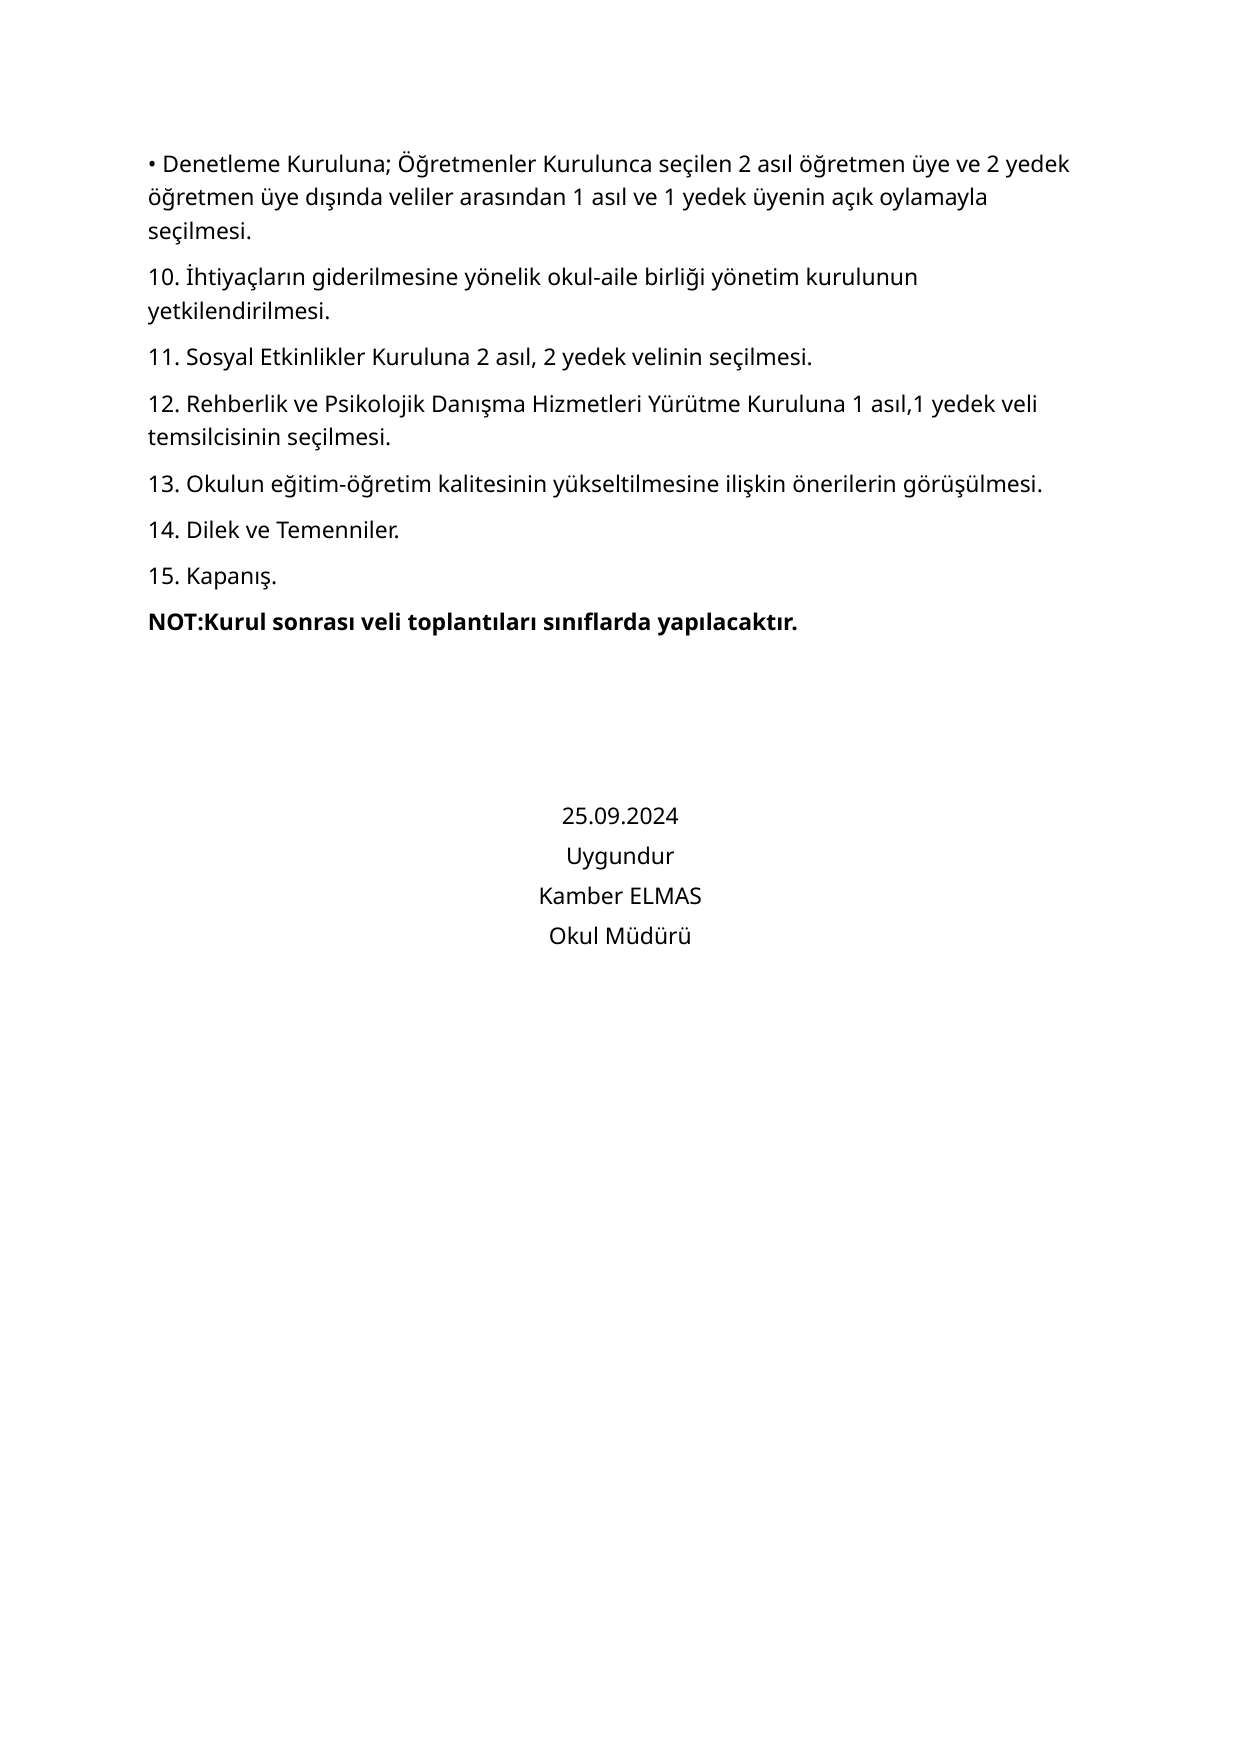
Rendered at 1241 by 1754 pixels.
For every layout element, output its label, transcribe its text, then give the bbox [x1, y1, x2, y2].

text Uygundur [148, 840, 1093, 871]
text Kamber ELMAS [148, 880, 1093, 911]
text 10. İhtiyaçların giderilmesine yönelik okul-aile birliği yönetim kurulunun yetkilendirilmesi. [148, 261, 1093, 326]
text NOT:Kurul sonrası veli toplantıları sınıflarda yapılacaktır. [148, 606, 1093, 638]
text • Denetleme Kuruluna; Öğretmenler Kurulunca seçilen 2 asıl öğretmen üye ve 2 yedek öğretmen üye dışında veliler arasından 1 asıl ve 1 yedek üyenin açık oylamayla seçilmesi. [148, 148, 1093, 246]
text 14. Dilek ve Temenniler. [148, 514, 1093, 545]
text 15. Kapanış. [148, 560, 1093, 591]
text 11. Sosyal Etkinlikler Kuruluna 2 asıl, 2 yedek velinin seçilmesi. [148, 341, 1093, 373]
text 12. Rehberlik ve Psikolojik Danışma Hizmetleri Yürütme Kuruluna 1 asıl,1 yedek veli temsilcisinin seçilmesi. [148, 388, 1093, 453]
text 25.09.2024 [148, 800, 1093, 831]
text 13. Okulun eğitim-öğretim kalitesinin yükseltilmesine ilişkin önerilerin görüşülmesi. [148, 468, 1093, 499]
text Okul Müdürü [148, 920, 1093, 951]
